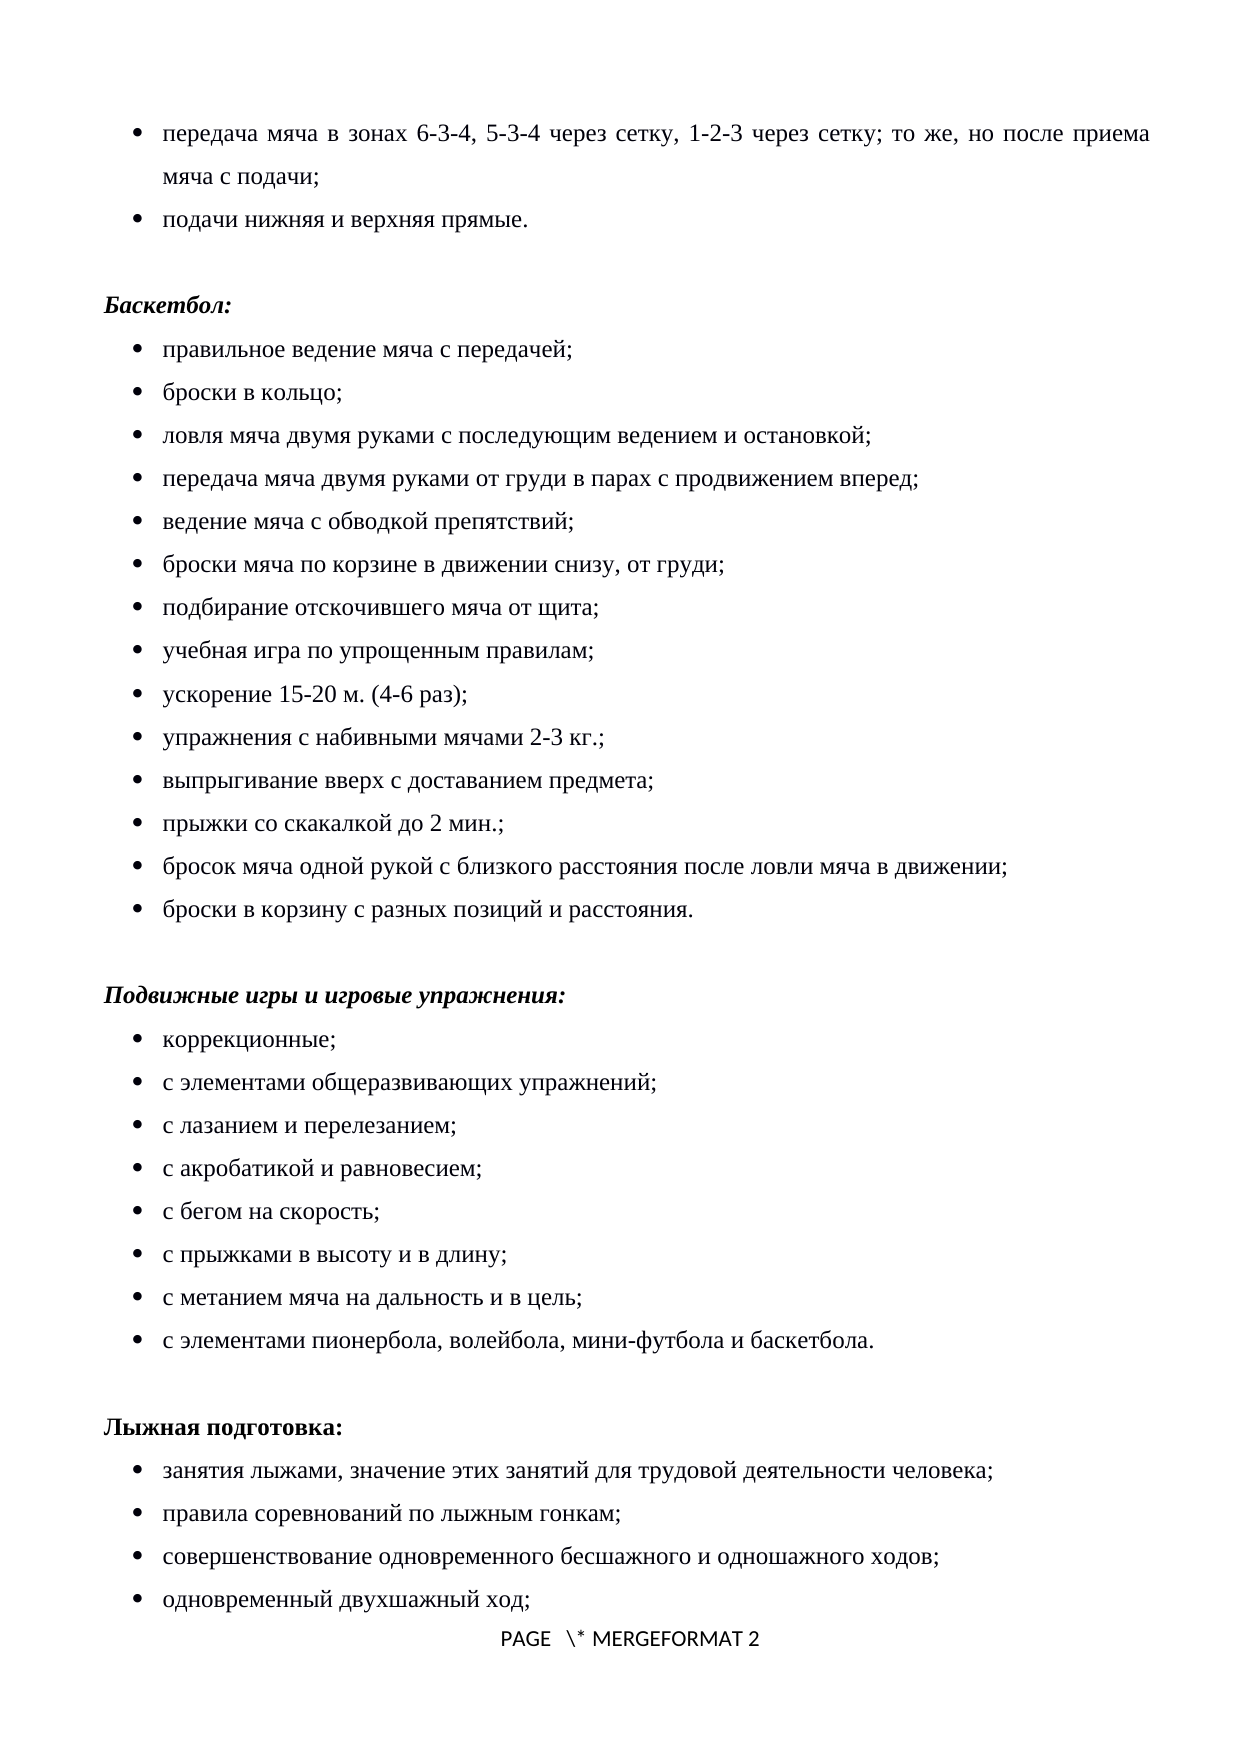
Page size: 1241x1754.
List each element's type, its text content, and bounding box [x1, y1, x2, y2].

list ускорение 15-20 м. (4-6 раз); [133, 679, 1152, 707]
list с акробатикой и равновесием; [133, 1153, 1152, 1182]
list подбирание отскочившего мяча от щита; [133, 592, 1152, 621]
list коррекционные; [133, 1024, 1152, 1052]
list выпрыгивание вверх с доставанием предмета; [133, 765, 1152, 794]
list прыжки со скакалкой до 2 мин.; [133, 808, 1152, 837]
list с элементами общеразвивающих упражнений; [133, 1067, 1152, 1096]
list правила соревнований по лыжным гонкам; [133, 1498, 1152, 1527]
list учебная игра по упрощенным правилам; [133, 636, 1152, 664]
list бросок мяча одной рукой с близкого расстояния после ловли мяча в движении; [133, 851, 1152, 880]
list броски в кольцо; [133, 377, 1152, 406]
list передача мяча в зонах 6-3-4, 5-3-4 через сетку, 1-2-3 через сетку; то же, но после приема мяча с подачи; [133, 118, 1152, 190]
text Баскетбол: [103, 291, 1152, 319]
list с бегом на скорость; [133, 1196, 1152, 1225]
list ловля мяча двумя руками с последующим ведением и остановкой; [133, 420, 1152, 449]
list броски в корзину с разных позиций и расстояния. [133, 894, 1152, 923]
list с прыжками в высоту и в длину; [133, 1239, 1152, 1268]
list передача мяча двумя руками от груди в парах с продвижением вперед; [133, 463, 1152, 492]
list упражнения с набивными мячами 2-3 кг.; [133, 722, 1152, 751]
list броски мяча по корзине в движении снизу, от груди; [133, 549, 1152, 578]
list занятия лыжами, значение этих занятий для трудовой деятельности человека; [133, 1455, 1152, 1484]
list с метанием мяча на дальность и в цель; [133, 1282, 1152, 1311]
list одновременный двухшажный ход; [133, 1584, 1152, 1613]
list правильное ведение мяча с передачей; [133, 334, 1152, 362]
list совершенствование одновременного бесшажного и одношажного ходов; [133, 1541, 1152, 1570]
text Лыжная подготовка: [103, 1412, 1152, 1441]
text Подвижные игры и игровые упражнения: [103, 981, 1152, 1009]
list подачи нижняя и верхняя прямые. [133, 204, 1152, 233]
list ведение мяча с обводкой препятствий; [133, 506, 1152, 535]
list с лазанием и перелезанием; [133, 1110, 1152, 1139]
list с элементами пионербола, волейбола, мини-футбола и баскетбола. [133, 1326, 1152, 1354]
